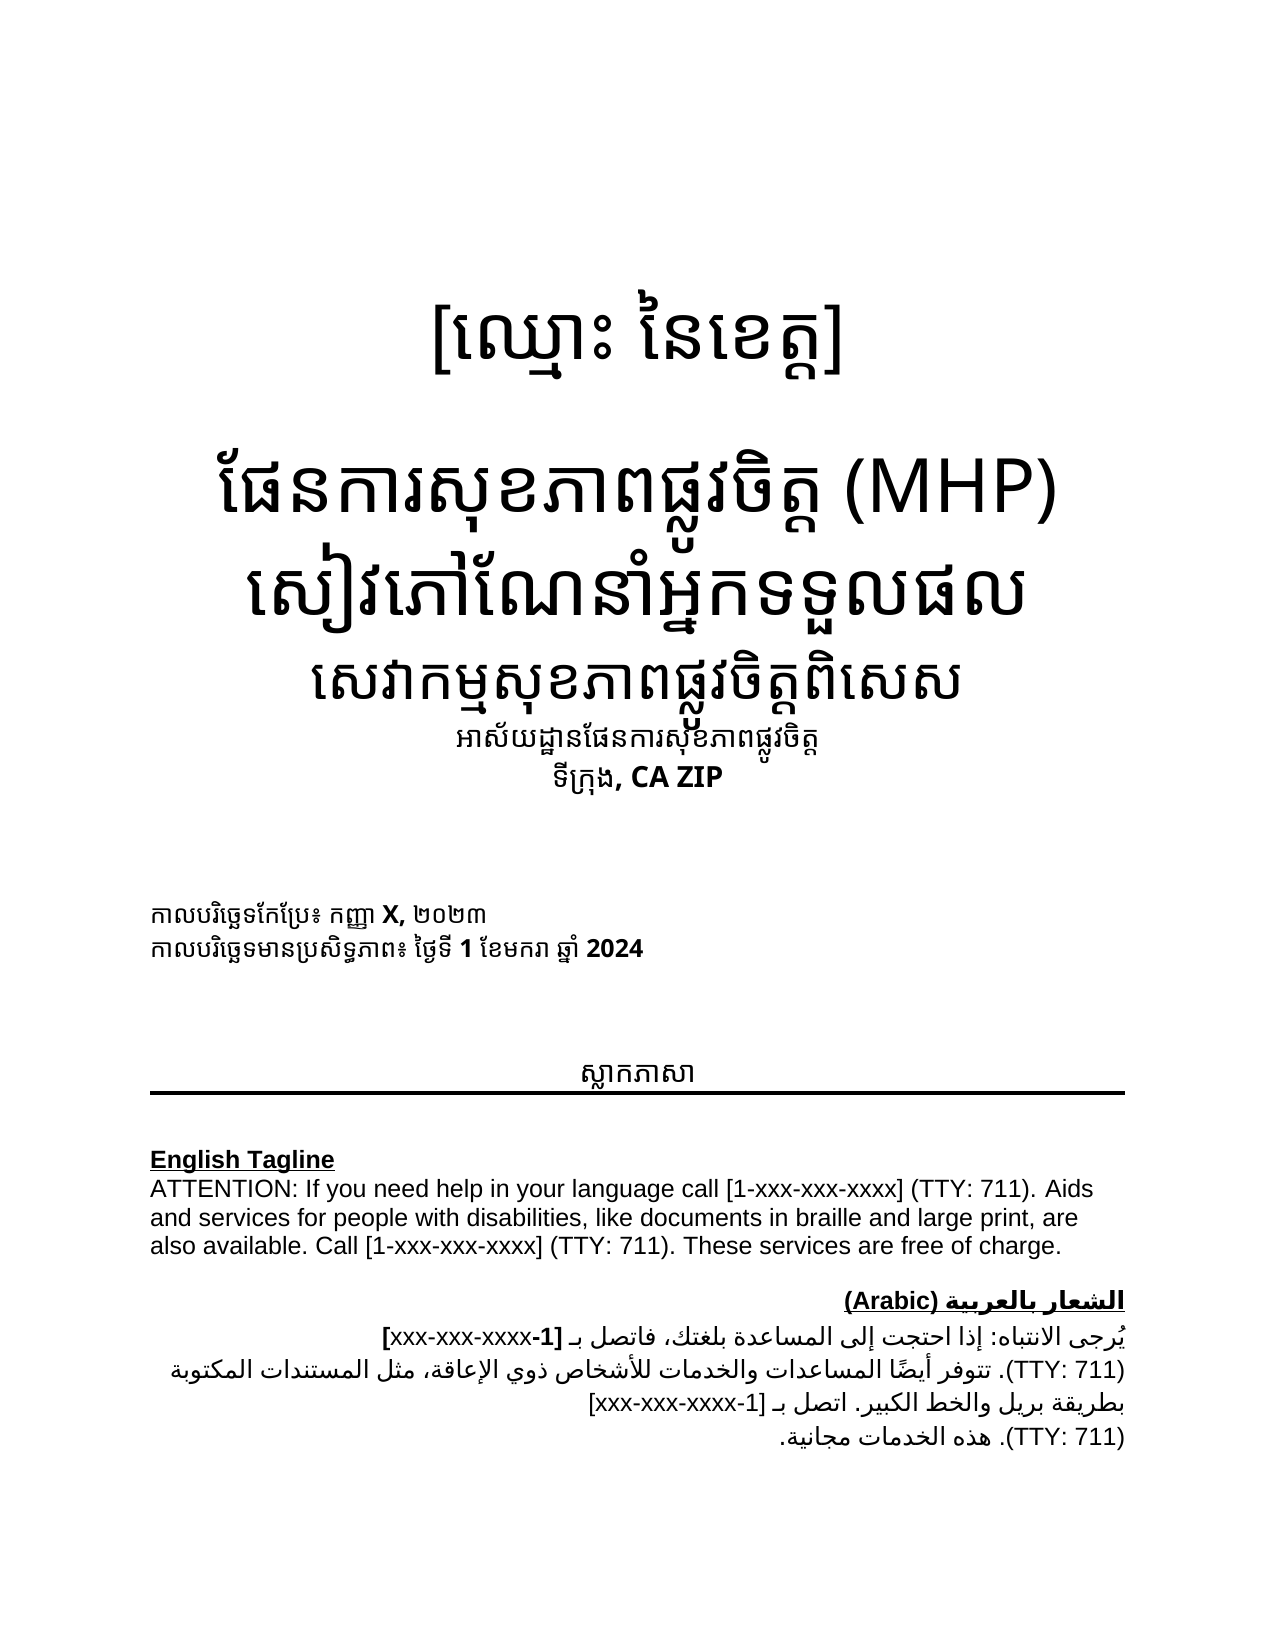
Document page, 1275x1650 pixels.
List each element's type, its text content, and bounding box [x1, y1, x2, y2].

text សេវាកម្មសុខភាពផ្លូវចិត្តពិសេស [150, 637, 1125, 716]
text [ឈ្មោះ នៃខេត្ត] [150, 279, 1125, 382]
text ទីក្រុង, CA ZIP [150, 756, 1125, 796]
text الشعار بالعربية (Arabic) [150, 1272, 1125, 1318]
text សៀវភៅណែនាំអ្នកទទួលផល [150, 535, 1125, 637]
text ATTENTION: If you need help in your language call [1-xxx-xxx-xxxx] (TTY: 711). Aids and services for people with disabilities, like documents in braille and large print, are also available. Call [1-xxx-xxx-xxxx] (TTY: 711). These services are free of charge. [150, 1174, 1125, 1260]
text English Tagline [150, 1145, 1125, 1174]
text يُرجى الانتباه: إذا احتجت إلى المساعدة بلغتك، فاتصل بـ [1-xxx-xxx-xxxx] (TTY: 711). تتوفر أيضًا المساعدات والخدمات للأشخاص ذوي الإعاقة، مثل المستندات المكتوبة بطريقة بريل والخط الكبير. اتصل بـ [1-xxx-xxx-xxxx] (TTY: 711). هذه الخدمات مجانية. [150, 1318, 1125, 1452]
text ផែនការសុខភាពផ្លូវចិត្ត (MHP) [150, 433, 1125, 535]
title ស្លាក​ភាសា [150, 1051, 1125, 1091]
text កាលបរិច្ឆេទកែប្រែ៖ កញ្ញា X, ២០២៣ [150, 896, 1125, 931]
text កាលបរិច្ឆេទមានប្រសិទ្ធភាព៖ ថ្ងៃទី 1 ខែមករា ឆ្នាំ 2024 [150, 931, 1125, 964]
text អាស័យដ្ឋានផែនការសុខភាពផ្លូវចិត្ត [150, 716, 1125, 756]
